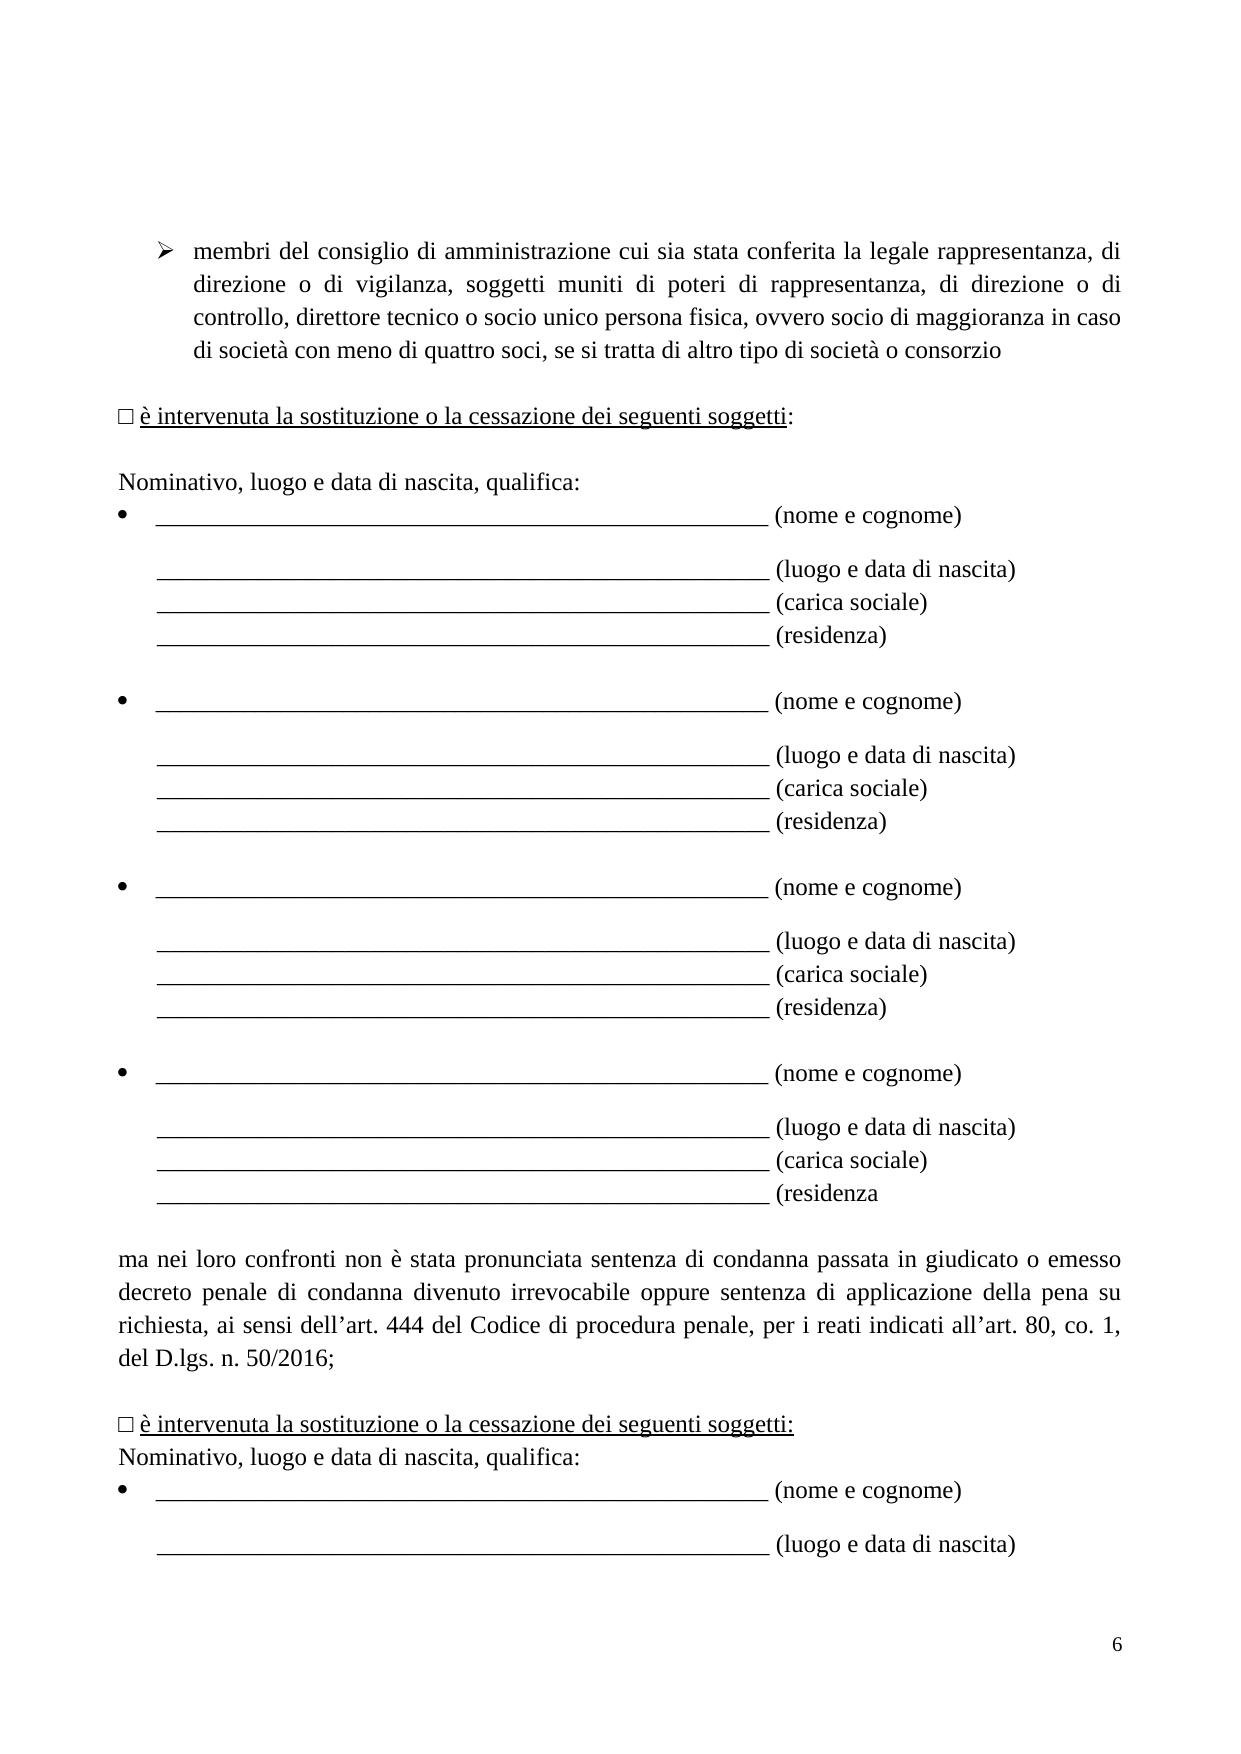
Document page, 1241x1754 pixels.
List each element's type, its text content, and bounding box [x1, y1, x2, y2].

text _________________________________________________ (luogo e data di nascita) [157, 1529, 1122, 1558]
list _________________________________________________ (nome e cognome) [118, 872, 1122, 901]
text _________________________________________________ (residenza [118, 1178, 1122, 1207]
text _________________________________________________ (carica sociale) [157, 1145, 1122, 1174]
text _________________________________________________ (luogo e data di nascita) [157, 554, 1122, 583]
text _________________________________________________ (luogo e data di nascita) [157, 740, 1122, 769]
text _________________________________________________ (carica sociale) [157, 959, 1122, 988]
list _________________________________________________ (nome e cognome) [118, 500, 1122, 529]
text _________________________________________________ (residenza) [157, 806, 1122, 835]
text _________________________________________________ (luogo e data di nascita) [157, 1112, 1122, 1141]
text _________________________________________________ (luogo e data di nascita) [157, 926, 1122, 955]
list membri del consiglio di amministrazione cui sia stata conferita la legale rappresentanza, di direzione o di vigilanza, soggetti muniti di poteri di rappresentanza, di direzione o di controllo, direttore tecnico o socio unico persona fisica, ovvero socio di maggioranza in caso di società con meno di quattro soci, se si tratta di altro tipo di società o consorzio [156, 236, 1122, 364]
text Nominativo, luogo e data di nascita, qualifica: [118, 467, 1122, 496]
list _________________________________________________ (nome e cognome) [118, 686, 1122, 715]
text □ è intervenuta la sostituzione o la cessazione dei seguenti soggetti: [118, 1409, 1122, 1438]
text _________________________________________________ (residenza) [157, 992, 1122, 1021]
text _________________________________________________ (residenza) [157, 620, 1122, 649]
text _________________________________________________ (carica sociale) [157, 587, 1122, 616]
text Nominativo, luogo e data di nascita, qualifica: [118, 1442, 1122, 1471]
text _________________________________________________ (carica sociale) [157, 773, 1122, 802]
text ma nei loro confronti non è stata pronunciata sentenza di condanna passata in giudicato o emesso decreto penale di condanna divenuto irrevocabile oppure sentenza di applicazione della pena su richiesta, ai sensi dell’art. 444 del Codice di procedura penale, per i reati indicati all’art. 80, co. 1, del D.lgs. n. 50/2016; [118, 1244, 1122, 1372]
list _________________________________________________ (nome e cognome) [118, 1058, 1122, 1087]
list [118, 1475, 1122, 1504]
text □ è intervenuta la sostituzione o la cessazione dei seguenti soggetti: [118, 401, 1122, 430]
